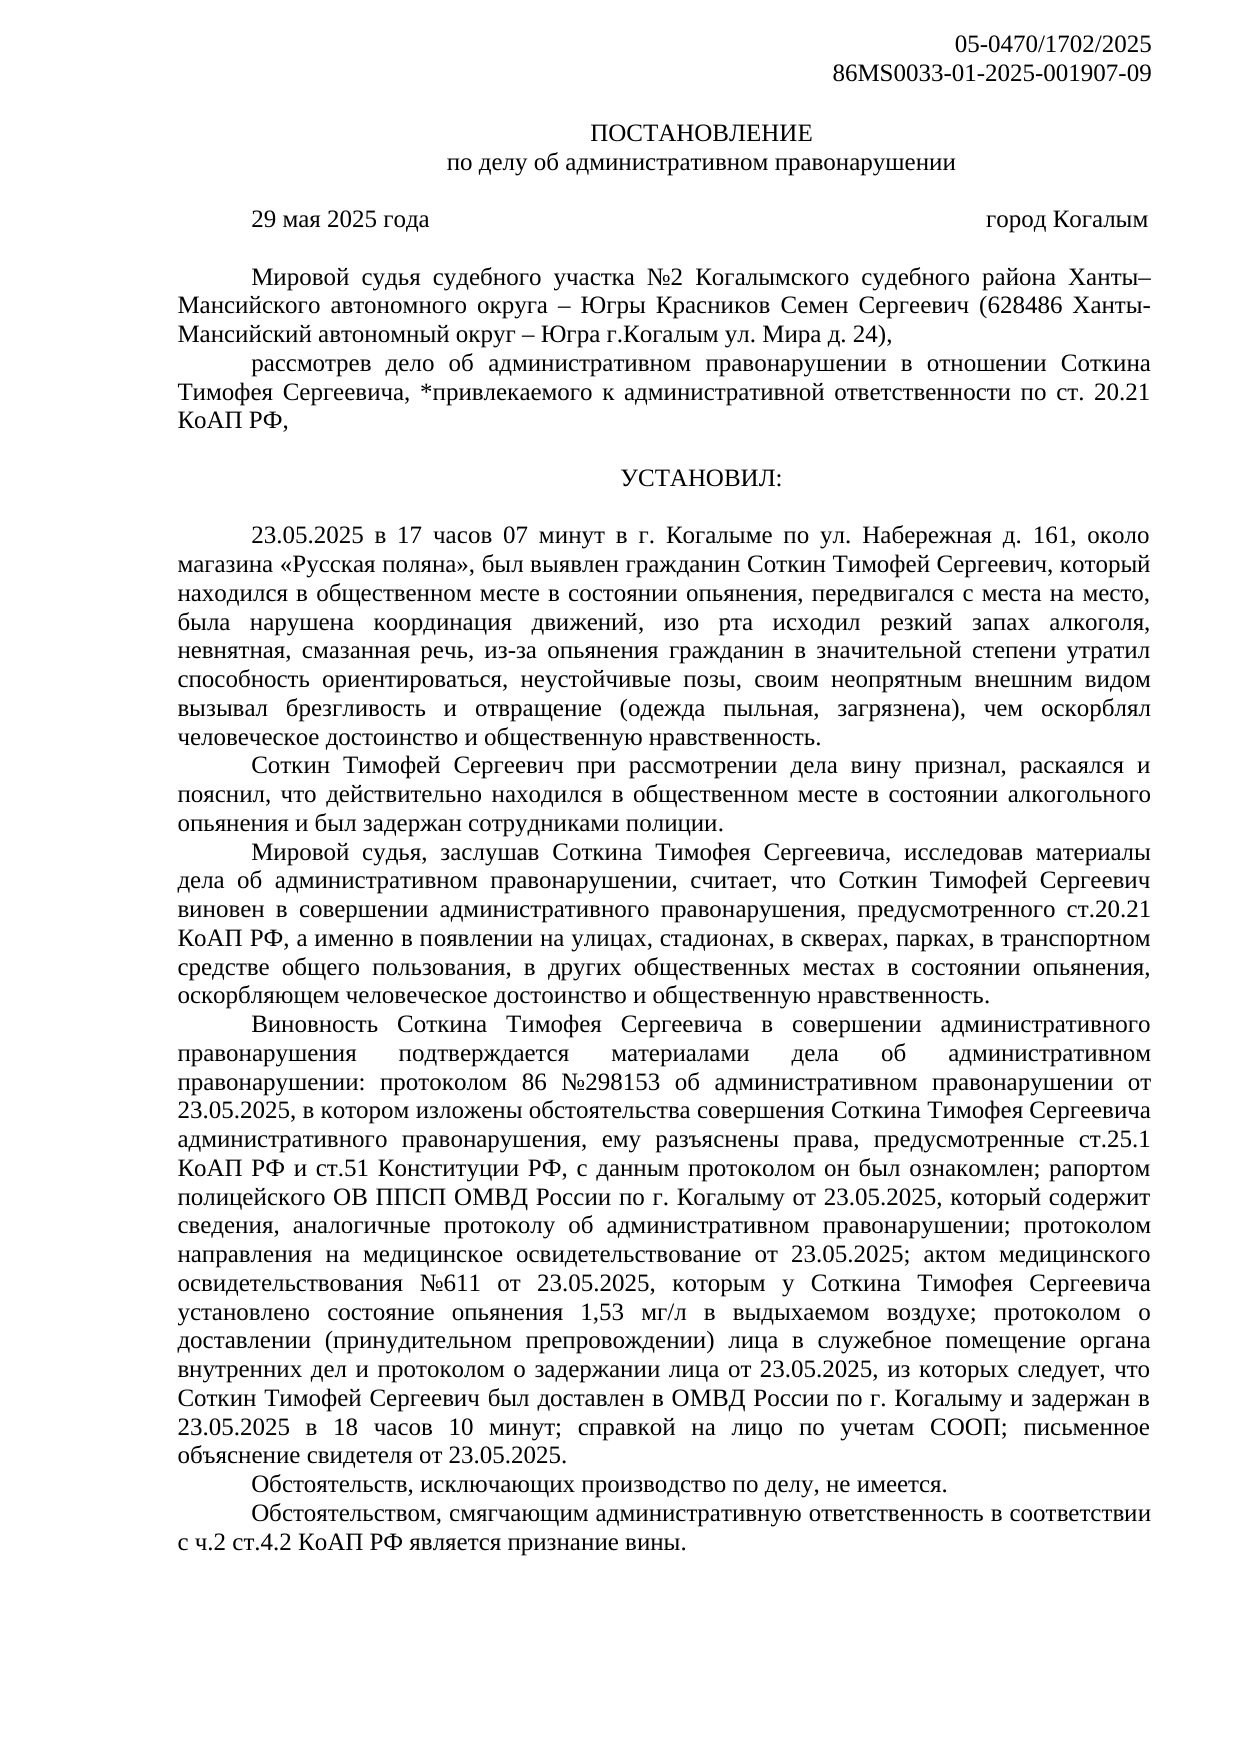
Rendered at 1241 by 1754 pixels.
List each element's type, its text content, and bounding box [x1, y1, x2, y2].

text Виновность Соткина Тимофея Сергеевича в совершении административного правонарушения подтверждается материалами дела об административном правонарушении: протоколом 86 №298153 об административном правонарушении от 23.05.2025, в котором изложены обстоятельства совершения Соткина Тимофея Сергеевича административного правонарушения, ему разъяснены права, предусмотренные ст.25.1 КоАП РФ и ст.51 Конституции РФ, с данным протоколом он был ознакомлен; рапортом полицейского ОВ ППСП ОМВД России по г. Когалыму от 23.05.2025, который содержит сведения, аналогичные протоколу об административном правонарушении; протоколом направления на медицинское освидетельствование от 23.05.2025; актом медицинского освидетельствования №611 от 23.05.2025, которым у Соткина Тимофея Сергеевича установлено состояние опьянения 1,53 мг/л в выдыхаемом воздухе; протоколом о доставлении (принудительном препровождении) лица в служебное помещение органа внутренних дел и протоколом о задержании лица от 23.05.2025, из которых следует, что Соткин Тимофей Сергеевич был доставлен в ОМВД России по г. Когалыму и задержан в 23.05.2025 в 18 часов 10 минут; справкой на лицо по учетам СООП; письменное объяснение свидетеля от 23.05.2025. [177, 1009, 1152, 1469]
text ПОСТАНОВЛЕНИЕ [177, 118, 1152, 147]
text рассмотрев дело об административном правонарушении в отношении Соткина Тимофея Сергеевича, *привлекаемого к административной ответственности по ст. 20.21 КоАП РФ, [177, 348, 1152, 434]
text Обстоятельств, исключающих производство по делу, не имеется. [177, 1469, 1152, 1498]
text 23.05.2025 в 17 часов 07 минут в г. Когалыме по ул. Набережная д. 161, около магазина «Русская поляна», был выявлен гражданин Соткин Тимофей Сергеевич, который находился в общественном месте в состоянии опьянения, передвигался с места на место, была нарушена координация движений, изо рта исходил резкий запах алкоголя, невнятная, смазанная речь, из-за опьянения гражданин в значительной степени утратил способность ориентироваться, неустойчивые позы, своим неопрятным внешним видом вызывал брезгливость и отвращение (одежда пыльная, загрязнена), чем оскорблял человеческое достоинство и общественную нравственность. [177, 521, 1152, 751]
text по делу об административном правонарушении [177, 147, 1152, 176]
text Соткин Тимофей Сергеевич при рассмотрении дела вину признал, раскаялся и пояснил, что действительно находился в общественном месте в состоянии алкогольного опьянения и был задержан сотрудниками полиции. [177, 751, 1152, 837]
text Мировой судья судебного участка №2 Когалымского судебного района Ханты–Мансийского автономного округа – Югры Красников Семен Сергеевич (628486 Ханты-Мансийский автономный округ – Югра г.Когалым ул. Мира д. 24), [177, 262, 1152, 348]
text Мировой судья, заслушав Соткина Тимофея Сергеевича, исследовав материалы дела об административном правонарушении, считает, что Соткин Тимофей Сергеевич виновен в совершении административного правонарушения, предусмотренного ст.20.21 КоАП РФ, а именно в появлении на улицах, стадионах, в скверах, парках, в транспортном средстве общего пользования, в других общественных местах в состоянии опьянения, оскорбляющем человеческое достоинство и общественную нравственность. [177, 837, 1152, 1009]
text 29 мая 2025 года город Когалым [177, 204, 1152, 233]
text Обстоятельством, смягчающим административную ответственность в соответствии с ч.2 ст.4.2 КоАП РФ является признание вины. [177, 1498, 1152, 1556]
text УСТАНОВИЛ: [177, 463, 1152, 492]
